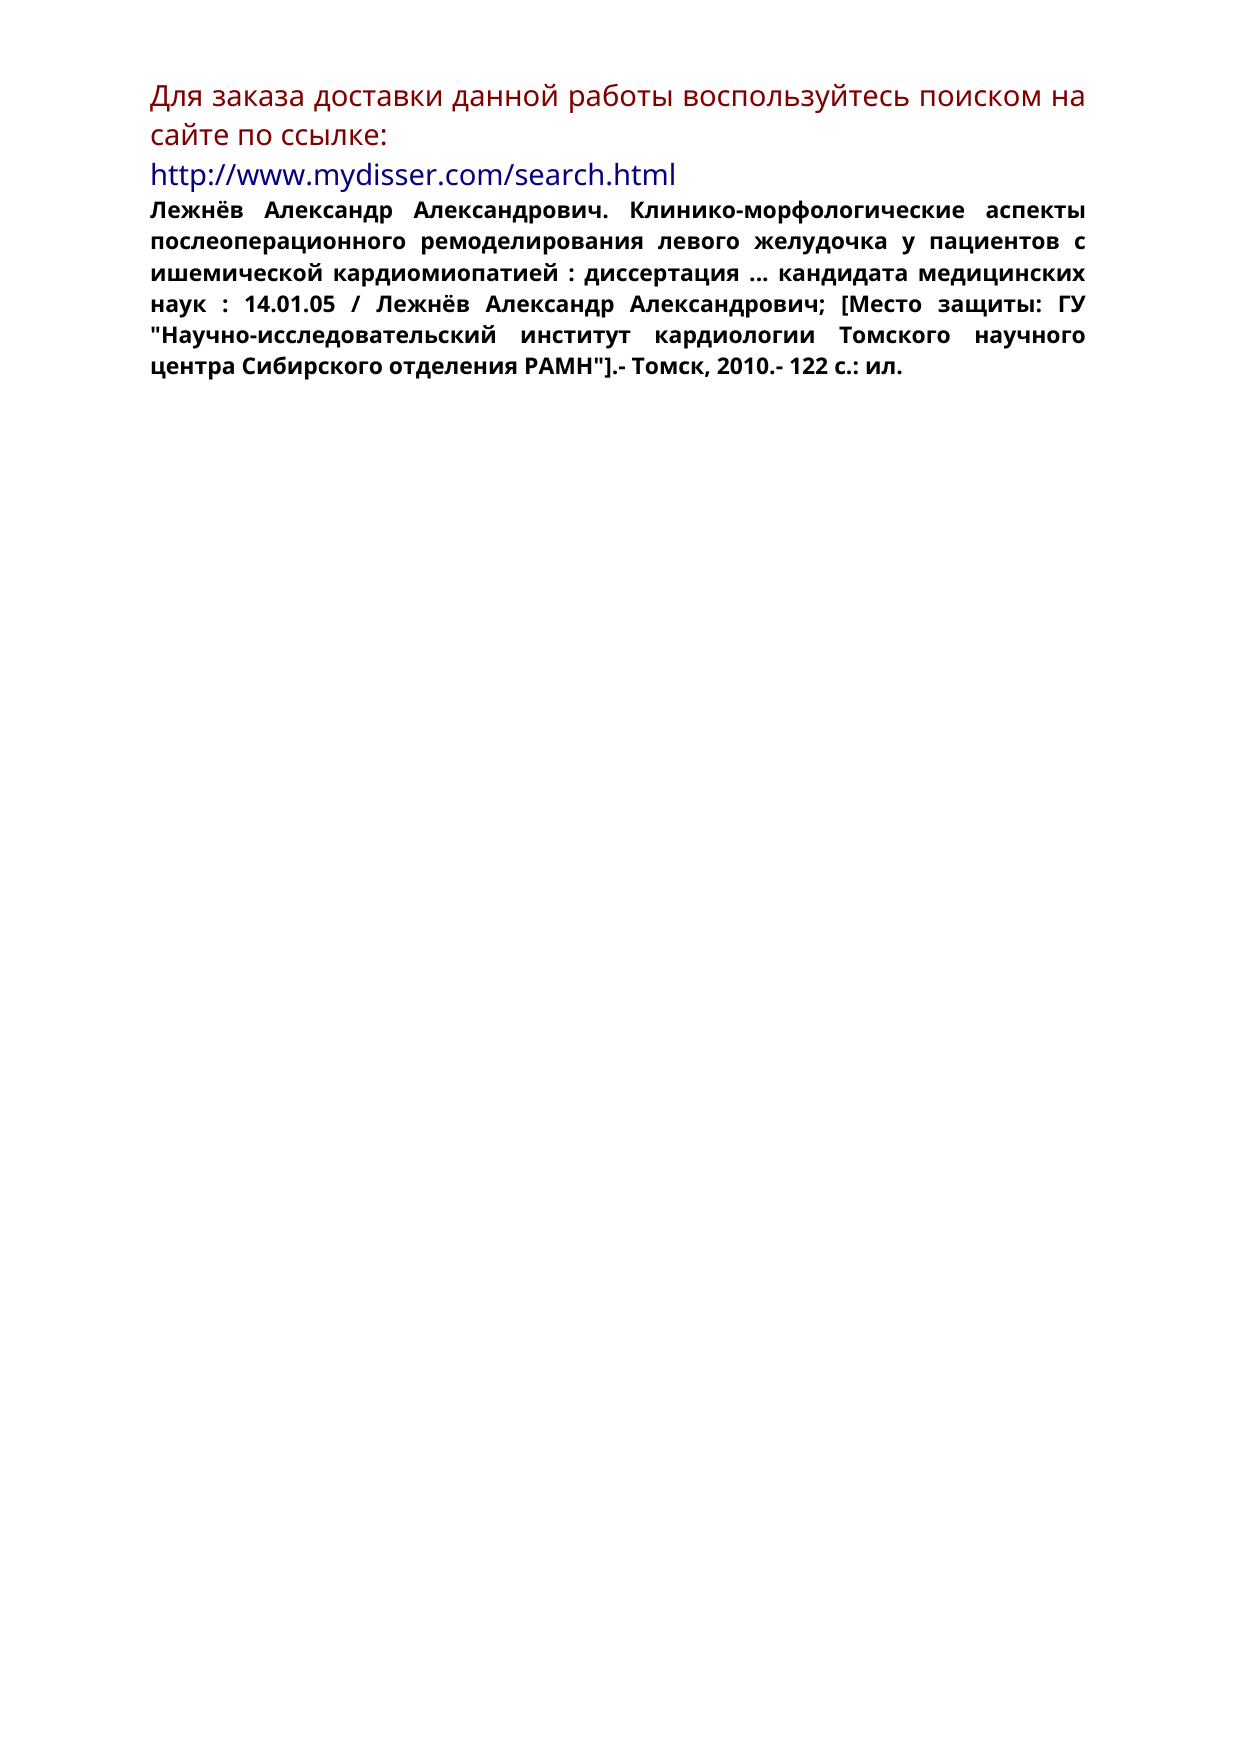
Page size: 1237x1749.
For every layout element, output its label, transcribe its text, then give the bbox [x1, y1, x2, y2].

text Лежнёв Александр Александрович. Клинико-морфологические аспекты послеоперационного ремоделирования левого желудочка у пациентов с ишемической кардиомиопатией : диссертация ... кандидата медицинских наук : 14.01.05 / Лежнёв Александр Александрович; [Место защиты: ГУ "Научно-исследовательский институт кардиологии Томского научного центра Сибирского отделения РАМН"].- Томск, 2010.- 122 с.: ил. [150, 194, 1086, 382]
